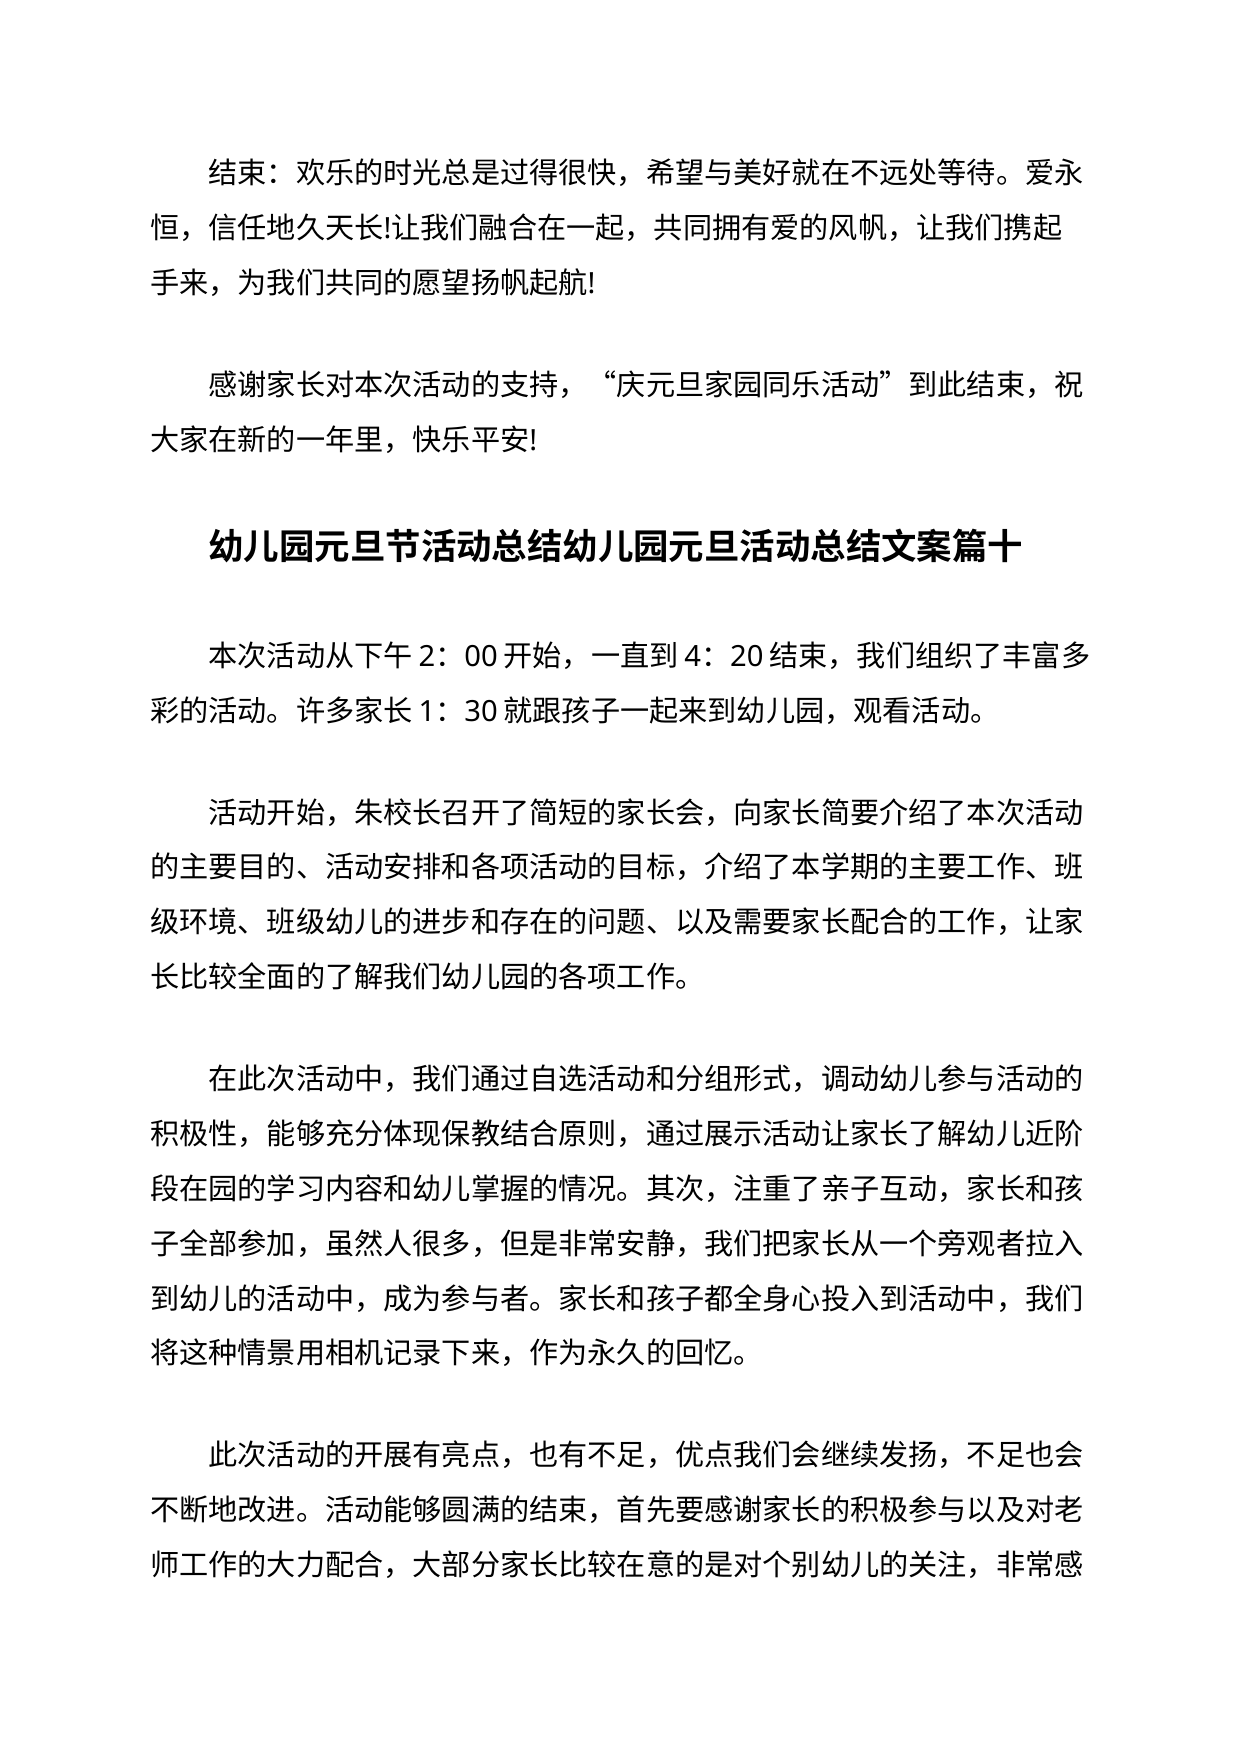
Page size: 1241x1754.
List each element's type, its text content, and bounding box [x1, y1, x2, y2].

text 活动开始，朱校长召开了简短的家长会，向家长简要介绍了本次活动的主要目的、活动安排和各项活动的目标，介绍了本学期的主要工作、班级环境、班级幼儿的进步和存在的问题、以及需要家长配合的工作，让家长比较全面的了解我们幼儿园的各项工作。 [150, 789, 1090, 996]
text 幼儿园元旦节活动总结幼儿园元旦活动总结文案篇十 [150, 519, 1090, 570]
text 结束：欢乐的时光总是过得很快，希望与美好就在不远处等待。爱永恒，信任地久天长!让我们融合在一起，共同拥有爱的风帆，让我们携起手来，为我们共同的愿望扬帆起航! [150, 150, 1090, 302]
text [150, 1432, 1090, 1584]
text 感谢家长对本次活动的支持，“庆元旦家园同乐活动”到此结束，祝大家在新的一年里，快乐平安! [150, 362, 1090, 459]
text 在此次活动中，我们通过自选活动和分组形式，调动幼儿参与活动的积极性，能够充分体现保教结合原则，通过展示活动让家长了解幼儿近阶段在园的学习内容和幼儿掌握的情况。其次，注重了亲子互动，家长和孩子全部参加，虽然人很多，但是非常安静，我们把家长从一个旁观者拉入到幼儿的活动中，成为参与者。家长和孩子都全身心投入到活动中，我们将这种情景用相机记录下来，作为永久的回忆。 [150, 1056, 1090, 1372]
text 本次活动从下午2：00开始，一直到4：20结束，我们组织了丰富多彩的活动。许多家长1：30就跟孩子一起来到幼儿园，观看活动。 [150, 632, 1090, 729]
